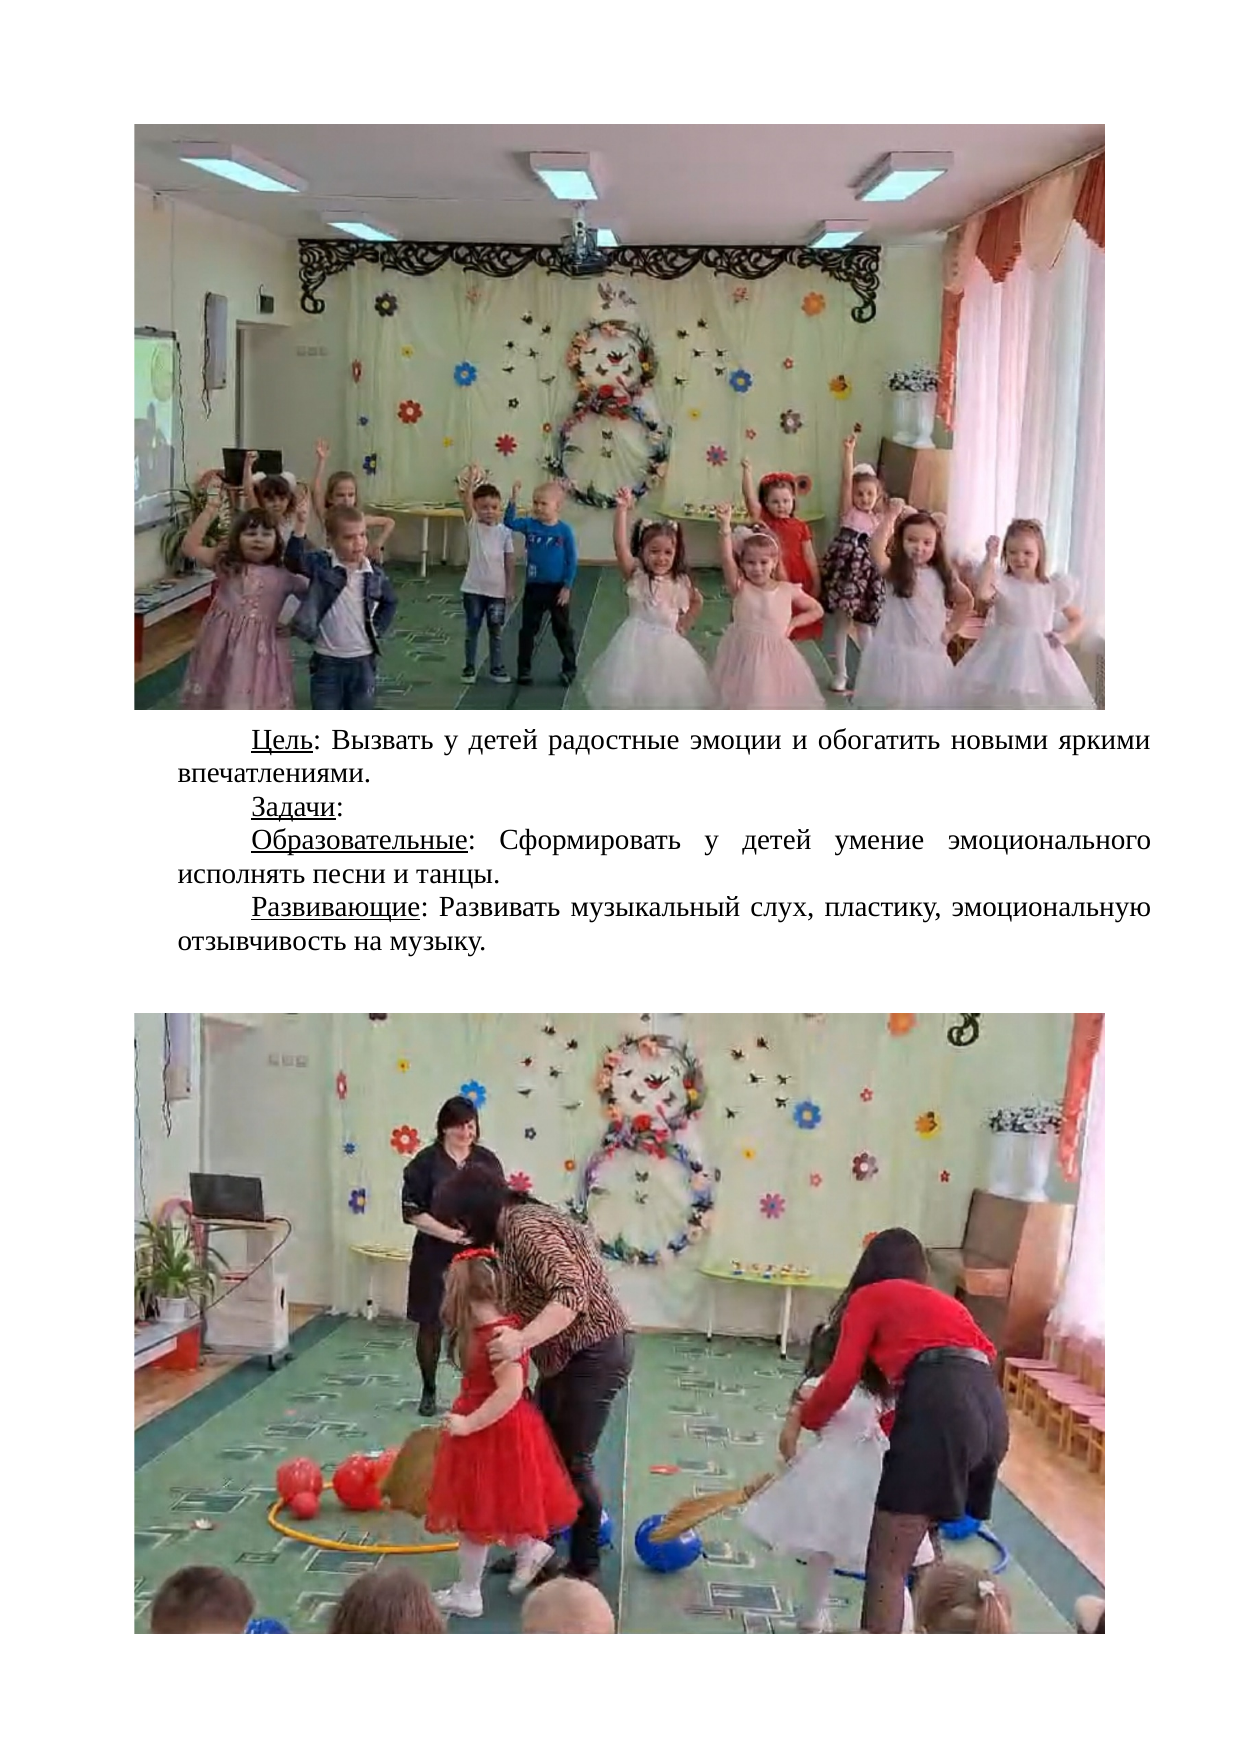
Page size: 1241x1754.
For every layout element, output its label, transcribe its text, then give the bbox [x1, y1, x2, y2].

picture [132, 124, 1104, 709]
text Задачи: [177, 789, 1152, 822]
picture [132, 1013, 1104, 1632]
text Образовательные: Сформировать у детей умение эмоционального исполнять песни и танцы. [177, 822, 1152, 889]
text Развивающие: Развивать музыкальный слух, пластику, эмоциональную отзывчивость на музыку. [177, 889, 1152, 957]
